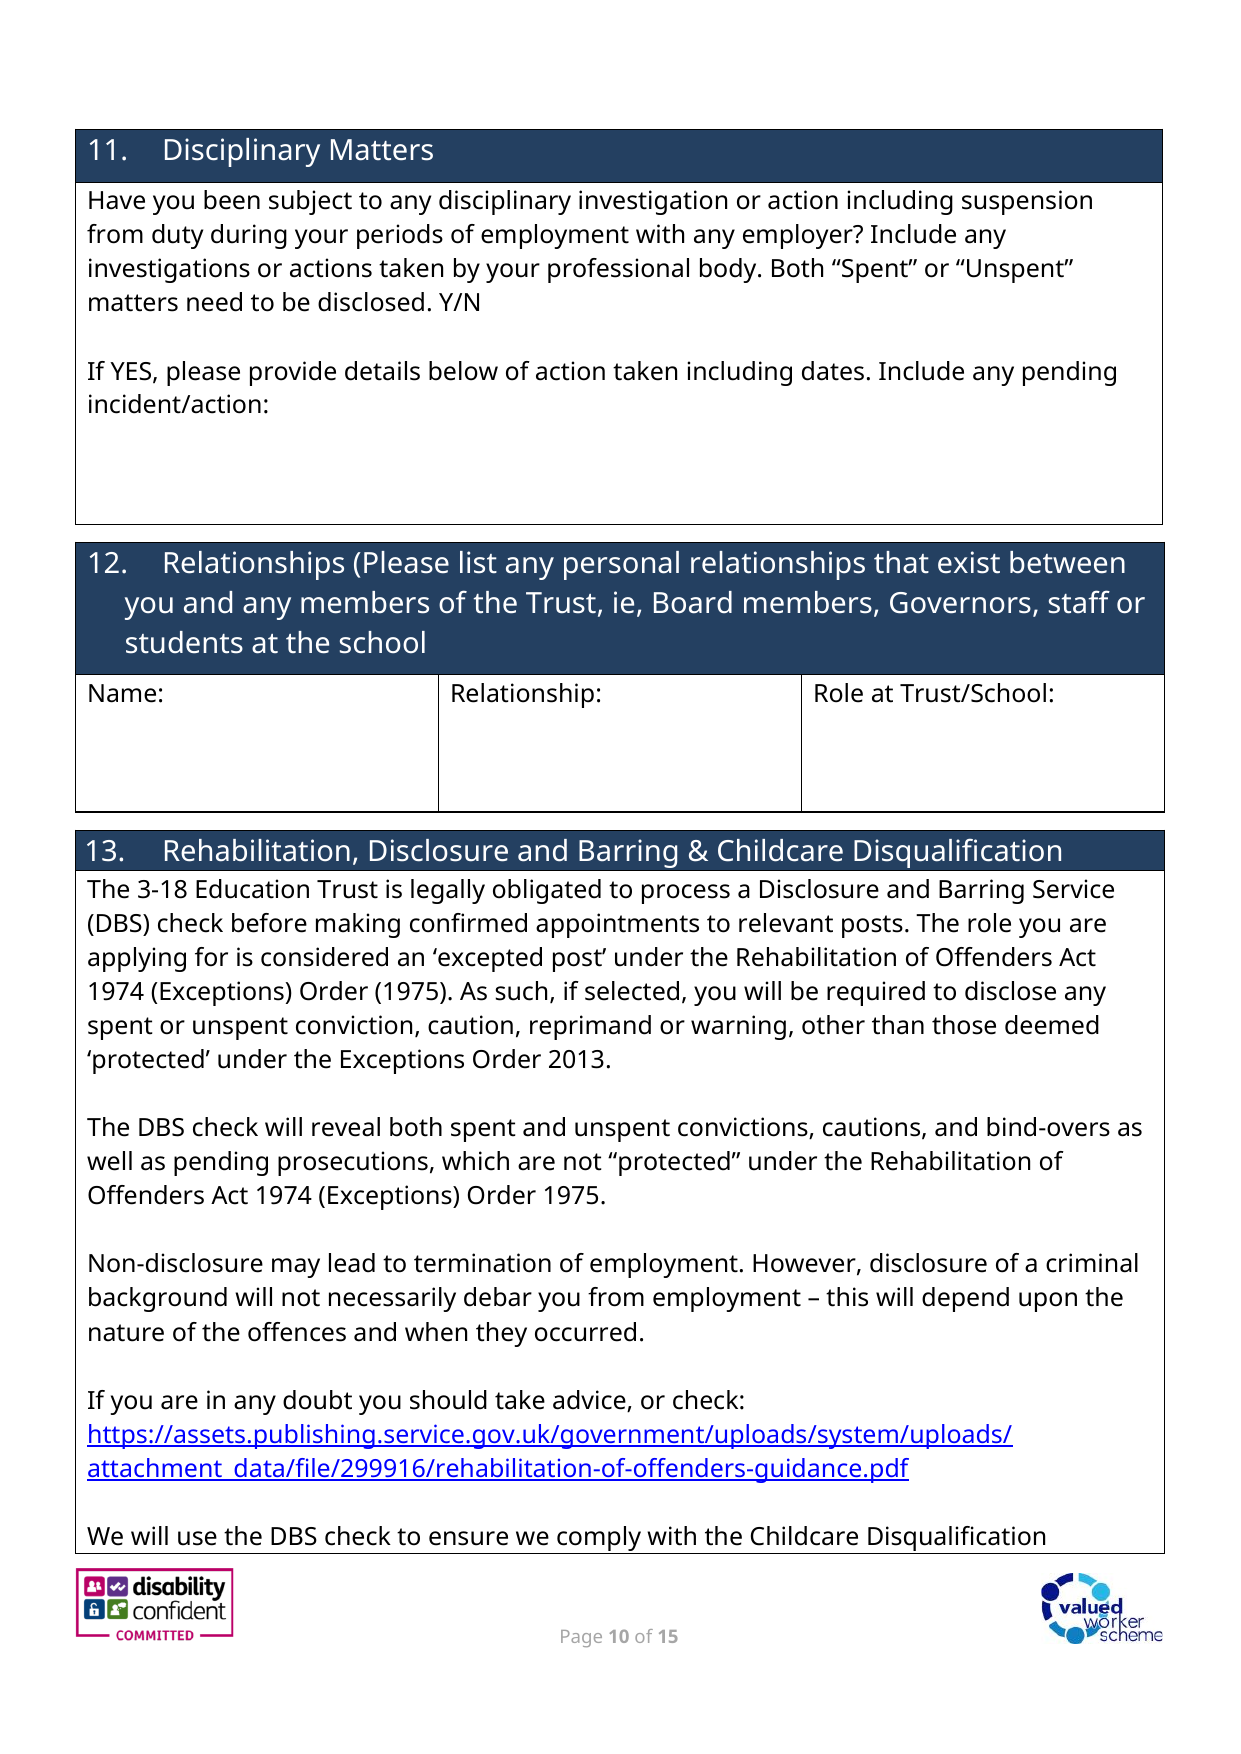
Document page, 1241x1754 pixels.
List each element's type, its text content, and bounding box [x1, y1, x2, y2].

picture [1041, 1573, 1163, 1644]
picture [75, 1568, 234, 1644]
table_cell Name: [76, 675, 438, 811]
table_cell Role at Trust/School: [802, 675, 1164, 811]
table_cell Relationship: [439, 675, 801, 811]
table_header Relationships (Please list any personal relationships that exist between you and any members of the Trust, ie, Board members, Governors, staff or students at the school [76, 543, 1164, 674]
table_header Rehabilitation, Disclosure and Barring & Childcare Disqualification [76, 831, 1164, 870]
table_cell Have you been subject to any disciplinary investigation or action including suspension from duty during your periods of employment with any employer? Include any investigations or actions taken by your professional body. Both “Spent” or “Unspent” matters need to be disclosed. Y/N If YES, please provide details below of action taken including dates. Include any pending incident/action: [76, 183, 1162, 523]
table_header Disciplinary Matters [76, 130, 1162, 182]
